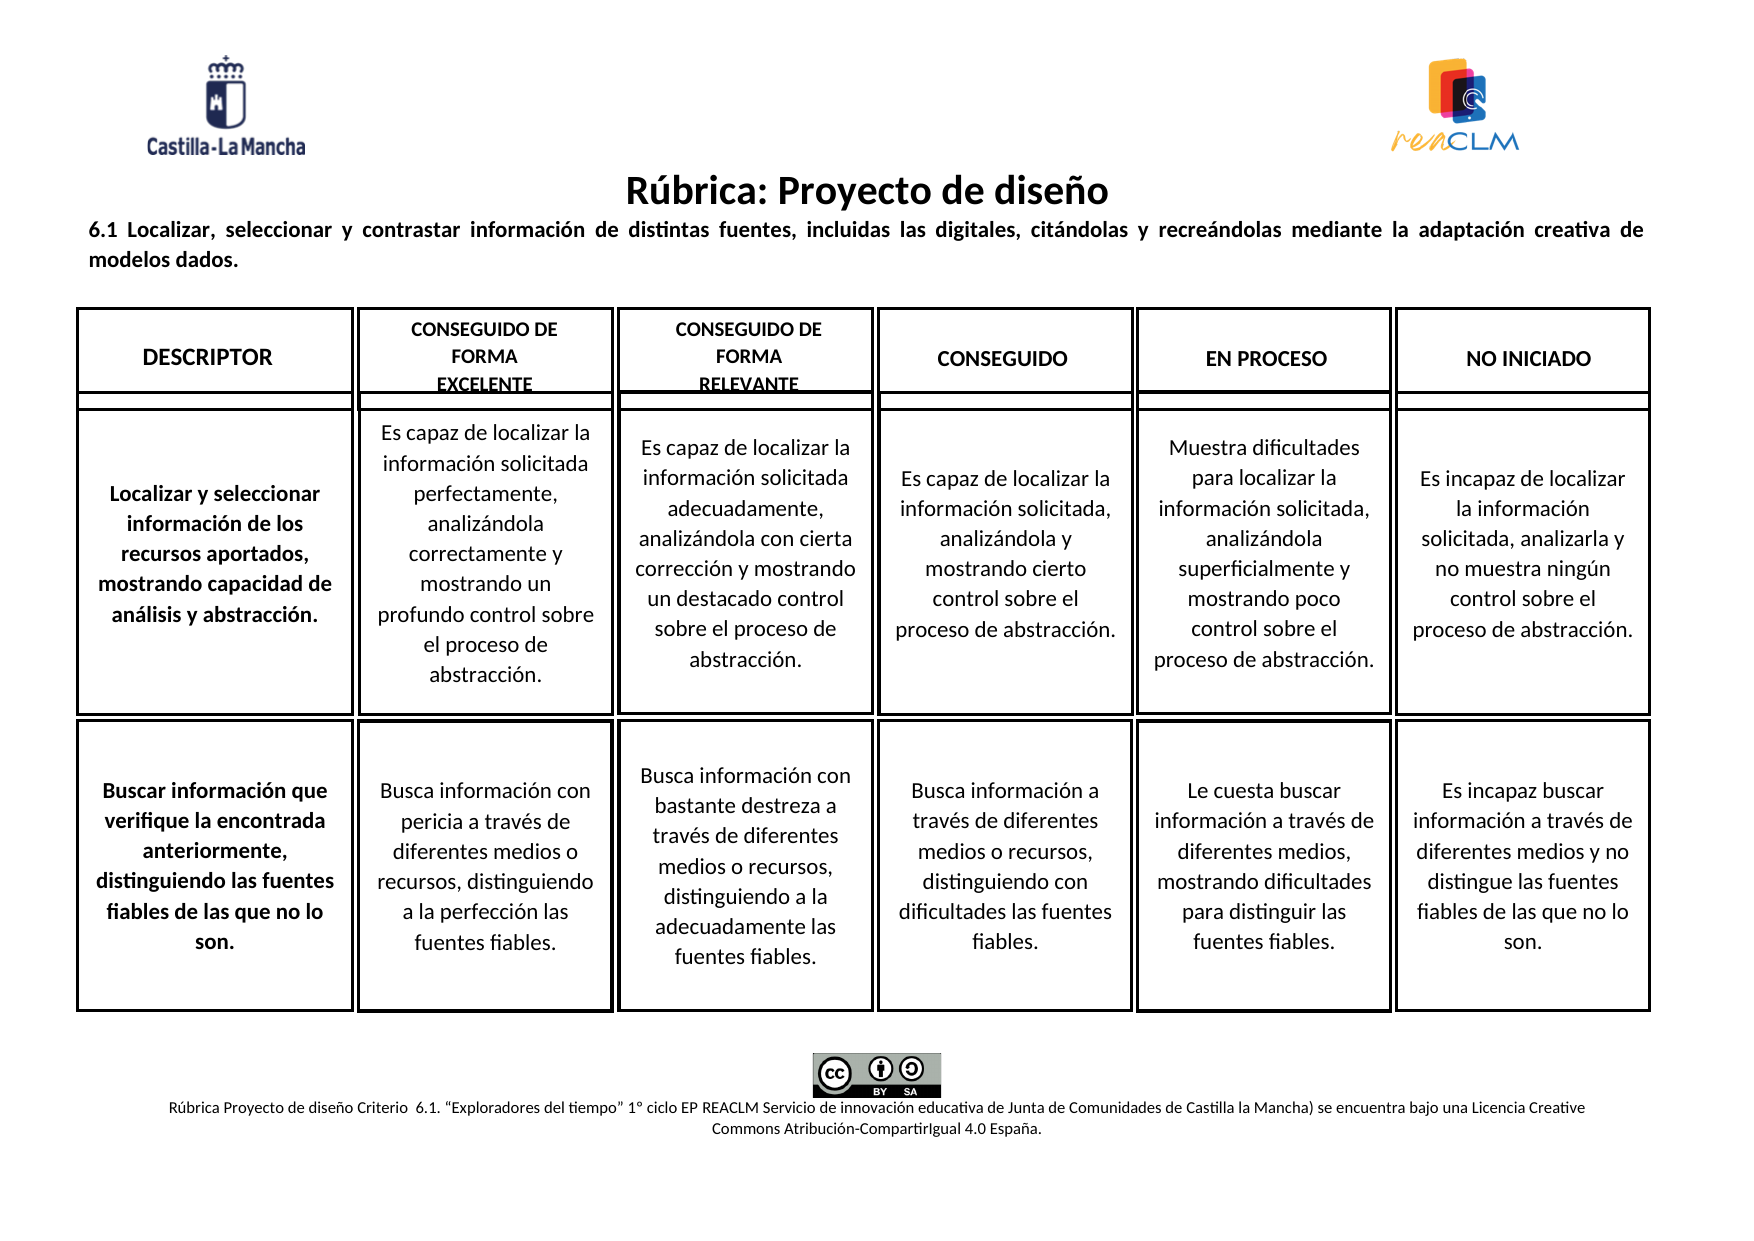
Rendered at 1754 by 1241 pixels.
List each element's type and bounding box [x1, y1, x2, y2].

picture [1375, 35, 1535, 155]
picture [147, 55, 305, 155]
picture [812, 1053, 942, 1098]
